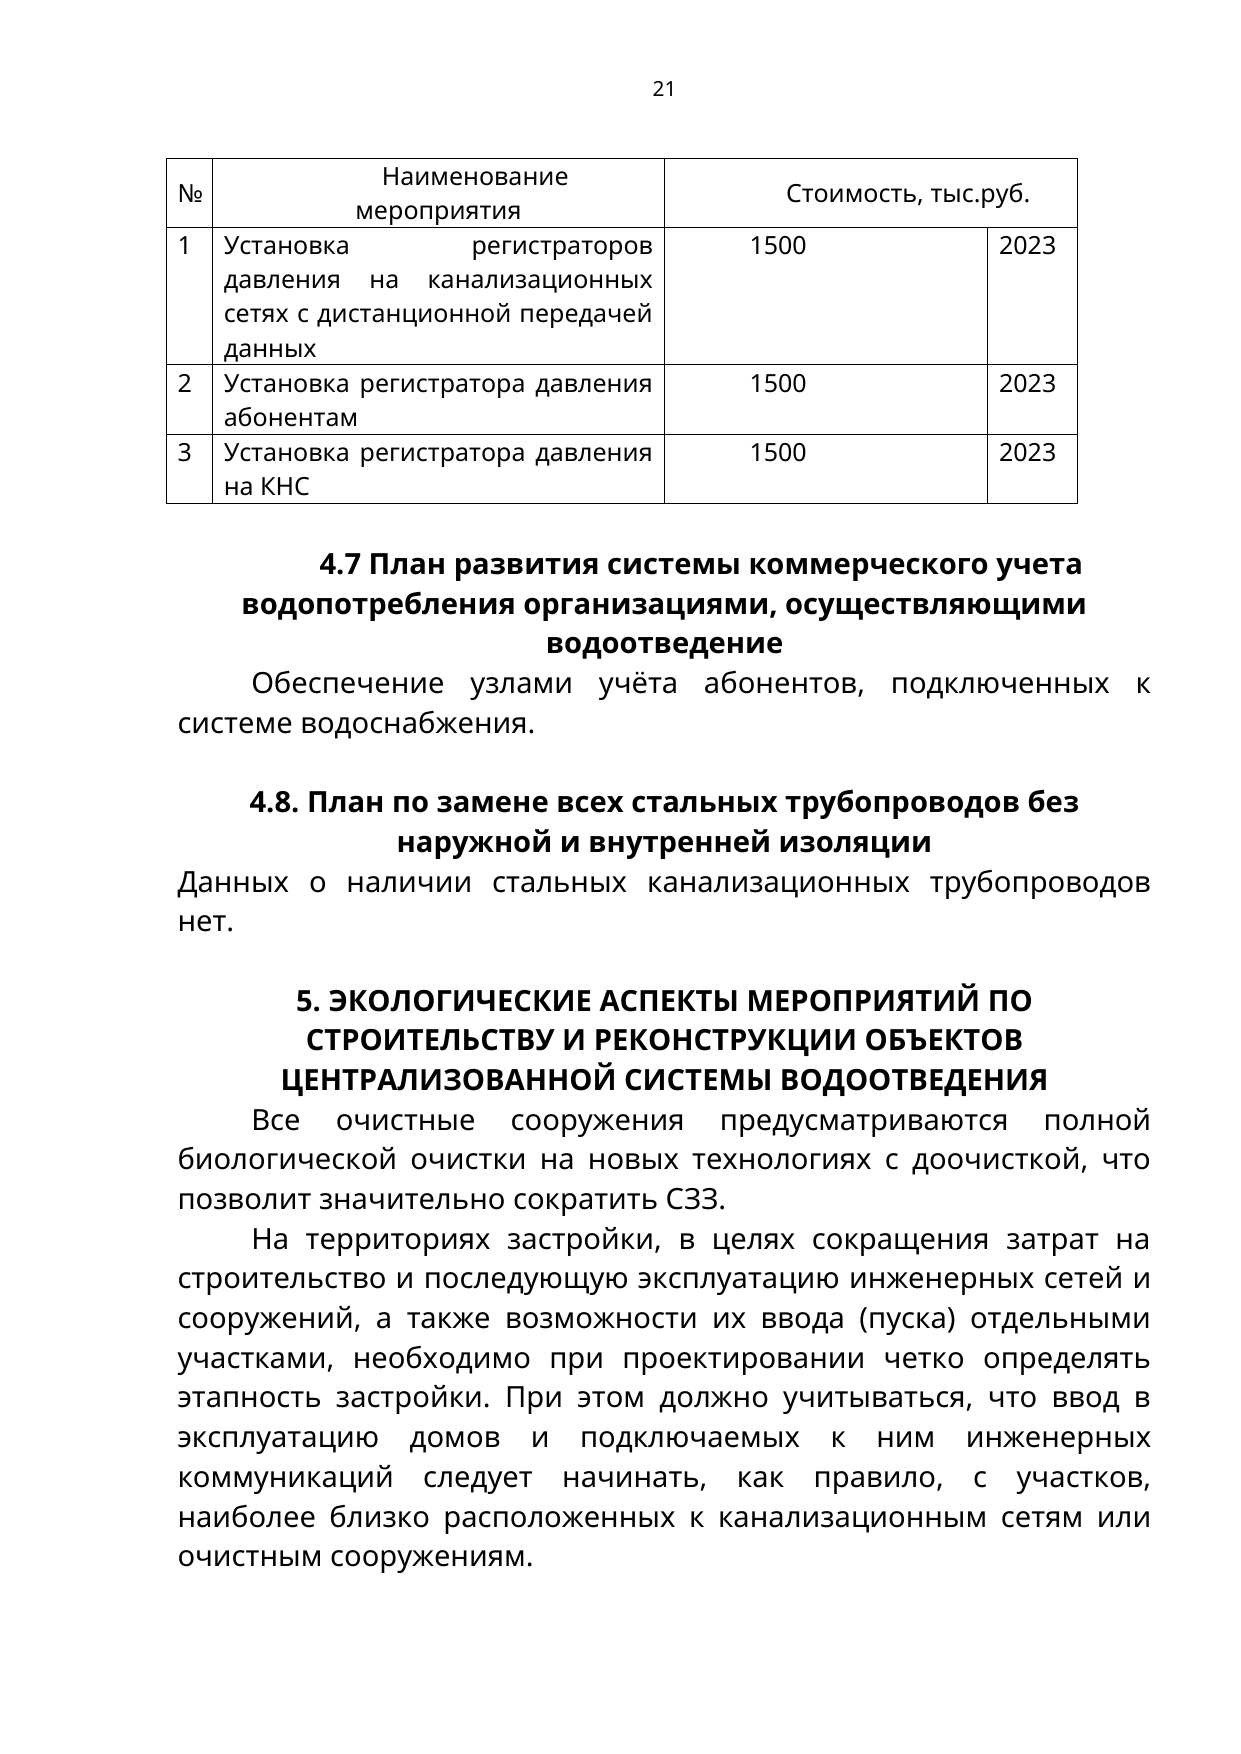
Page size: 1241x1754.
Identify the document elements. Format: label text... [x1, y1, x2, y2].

table_cell Установка регистратора давления абонентам [213, 365, 664, 433]
table_cell 3 [167, 435, 212, 503]
table_header Стоимость, тыс.руб. [665, 159, 1077, 227]
table_header Наименование мероприятия [213, 159, 664, 227]
text 4.8. План по замене всех стальных трубопроводов без наружной и внутренней изоляции [177, 781, 1152, 861]
table_cell 2023 [988, 435, 1077, 503]
table_cell 1500 [665, 228, 987, 364]
text 4.7 План развития системы коммерческого учета водопотребления организациями, осуществляющими водоотведение [177, 543, 1152, 662]
text Данных о наличии стальных канализационных трубопроводов нет. [177, 861, 1152, 940]
text На территориях застройки, в целях сокращения затрат на строительство и последующую эксплуатацию инженерных сетей и сооружений, а также возможности их ввода (пуска) отдельными участками, необходимо при проектировании четко определять этапность застройки. При этом должно учитываться, что ввод в эксплуатацию домов и подключаемых к ним инженерных коммуникаций следует начинать, как правило, с участков, наиболее близко расположенных к канализационным сетям или очистным сооружениям. [177, 1218, 1152, 1575]
table_cell 2023 [988, 365, 1077, 433]
text Обеспечение узлами учёта абонентов, подключенных к системе водоснабжения. [177, 662, 1152, 742]
text Все очистные сооружения предусматриваются полной биологической очистки на новых технологиях с доочисткой, что позволит значительно сократить СЗЗ. [177, 1099, 1152, 1218]
table_cell 2 [167, 365, 212, 433]
table_header № [167, 159, 212, 227]
table_cell 1500 [665, 435, 987, 503]
table_cell 2023 [988, 228, 1077, 364]
text 5. ЭКОЛОГИЧЕСКИЕ АСПЕКТЫ МЕРОПРИЯТИЙ ПО СТРОИТЕЛЬСТВУ И РЕКОНСТРУКЦИИ ОБЪЕКТОВ ЦЕНТРАЛИЗОВАННОЙ СИСТЕМЫ ВОДООТВЕДЕНИЯ [177, 980, 1152, 1099]
table_cell 1 [167, 228, 212, 364]
table_cell Установка регистратора давления на КНС [213, 435, 664, 503]
table_cell Установка регистраторов давления на канализационных сетях с дистанционной передачей данных [213, 228, 664, 364]
table_cell 1500 [665, 365, 987, 433]
